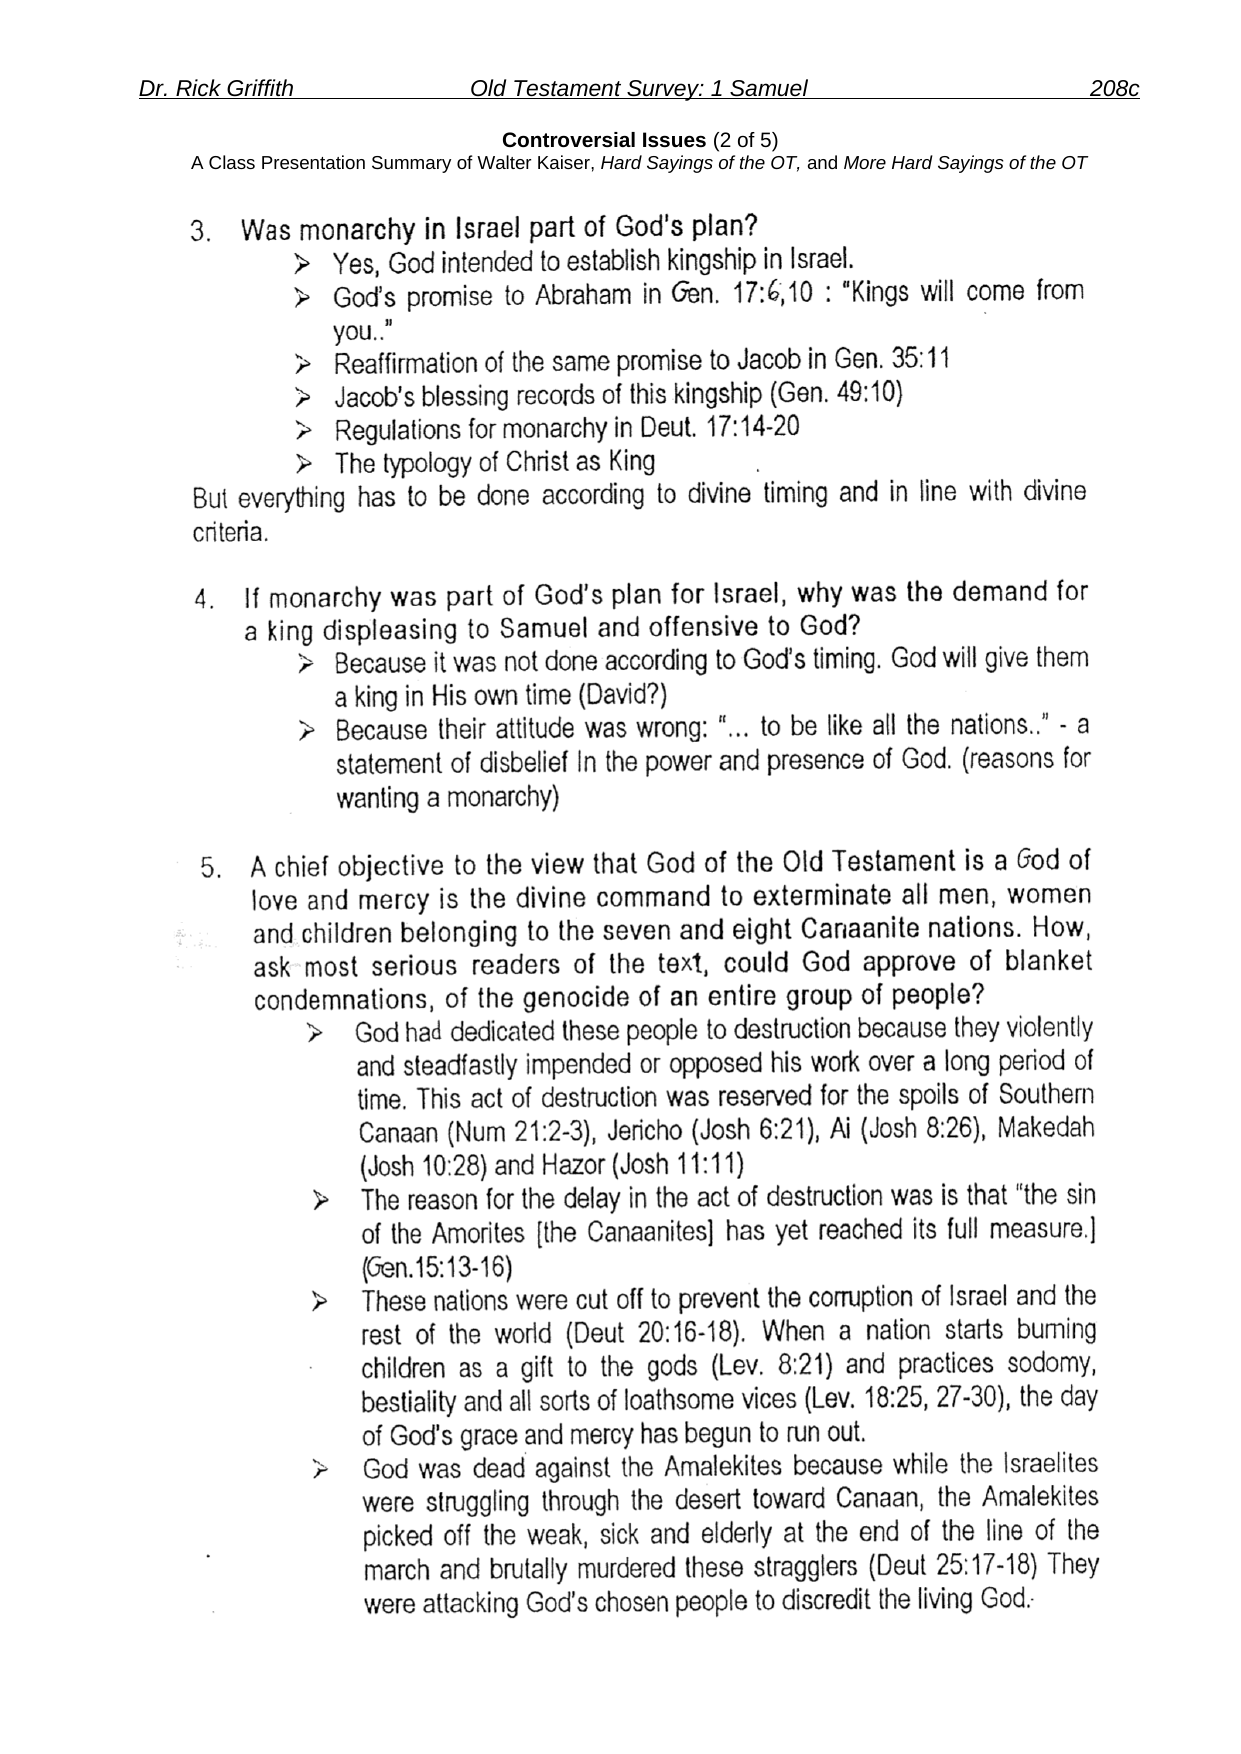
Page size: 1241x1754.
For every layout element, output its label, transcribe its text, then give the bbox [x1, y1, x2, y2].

list A Class Presentation Summary of Walter Kaiser, Hard Sayings of the OT, and More Hard Sayings of the OT [120, 152, 1160, 173]
picture [173, 199, 1106, 1622]
text Controversial Issues (2 of 5) [120, 128, 1160, 152]
